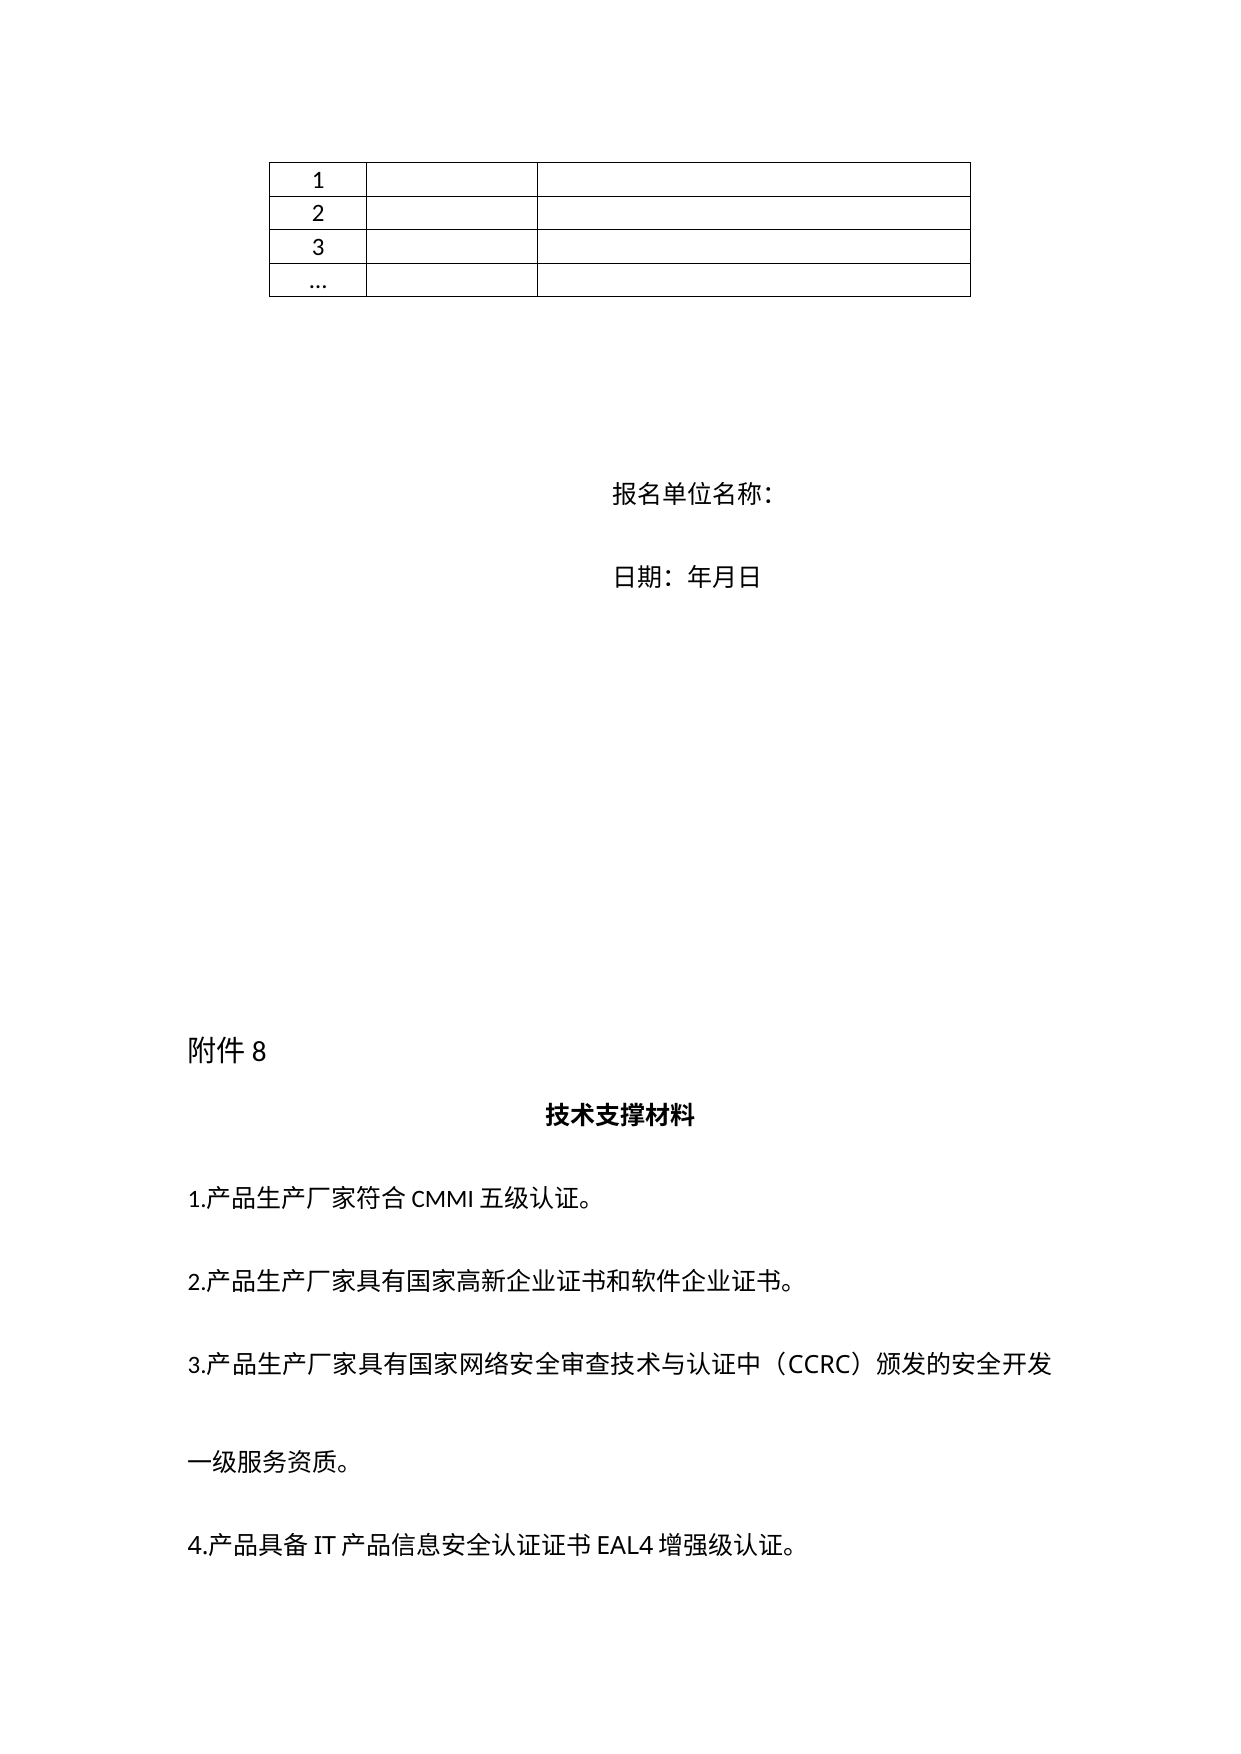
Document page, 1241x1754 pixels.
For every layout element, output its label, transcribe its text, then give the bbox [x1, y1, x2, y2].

table_cell 2 [270, 197, 366, 229]
text 技术支撑材料 [187, 1081, 1053, 1146]
table_cell [538, 163, 970, 196]
table_cell [367, 230, 537, 263]
text 2.产品生产厂家具有国家高新企业证书和软件企业证书。 [187, 1247, 1053, 1312]
text 1.产品生产厂家符合CMMI五级认证。 [187, 1164, 1053, 1229]
text 日期：年月日 [187, 543, 1053, 608]
table_cell [538, 264, 970, 296]
table_cell [367, 264, 537, 296]
table_cell [538, 197, 970, 229]
text 报名单位名称： [187, 460, 1053, 525]
table_cell 1 [270, 163, 366, 196]
text 附件8 [187, 1016, 1053, 1081]
table_cell [367, 163, 537, 196]
table_cell … [270, 264, 366, 296]
text 4.产品具备IT产品信息安全认证证书EAL4增强级认证。 [187, 1511, 1053, 1576]
text 3.产品生产厂家具有国家网络安全审查技术与认证中（CCRC）颁发的安全开发一级服务资质。 [187, 1330, 1053, 1493]
table_cell [538, 230, 970, 263]
table_cell 3 [270, 230, 366, 263]
table_cell [367, 197, 537, 229]
